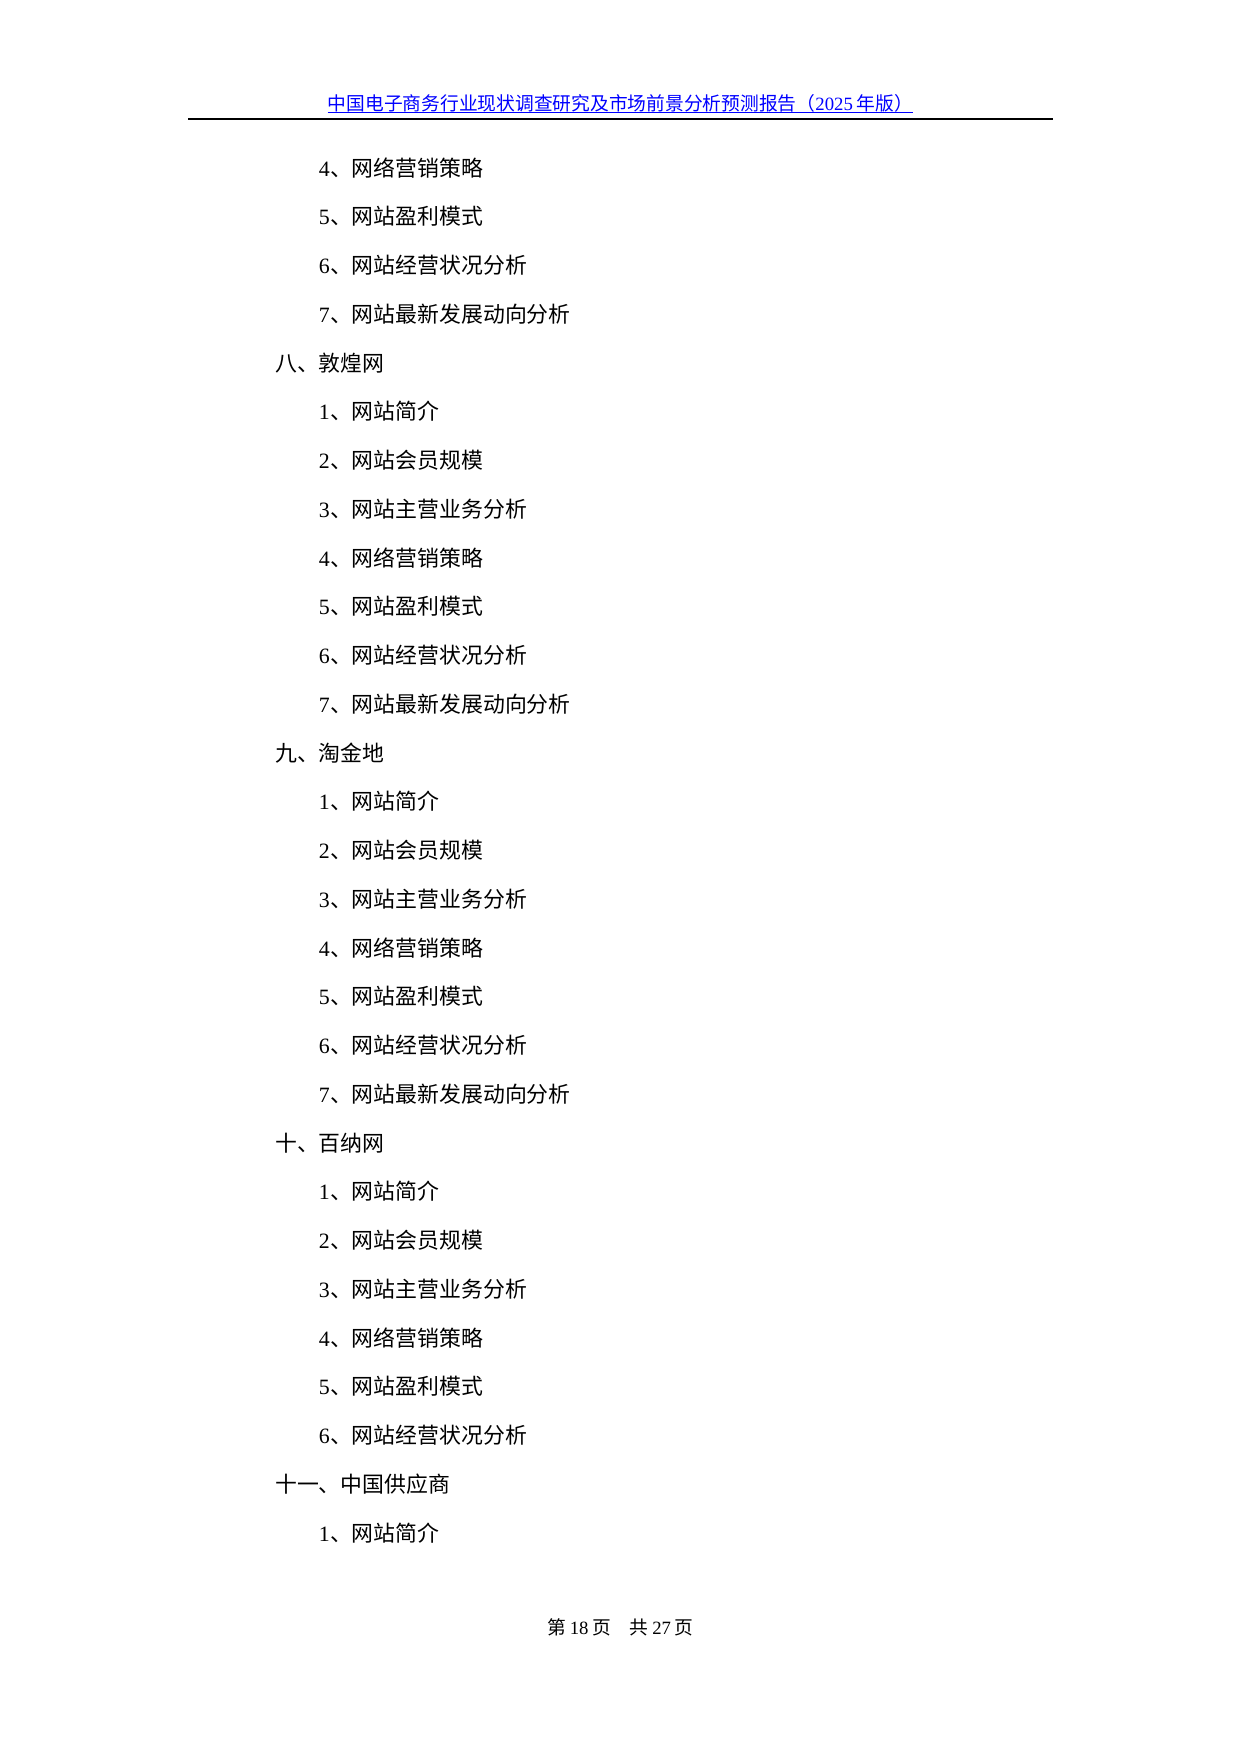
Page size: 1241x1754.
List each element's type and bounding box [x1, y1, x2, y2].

text [187, 150, 1053, 1548]
